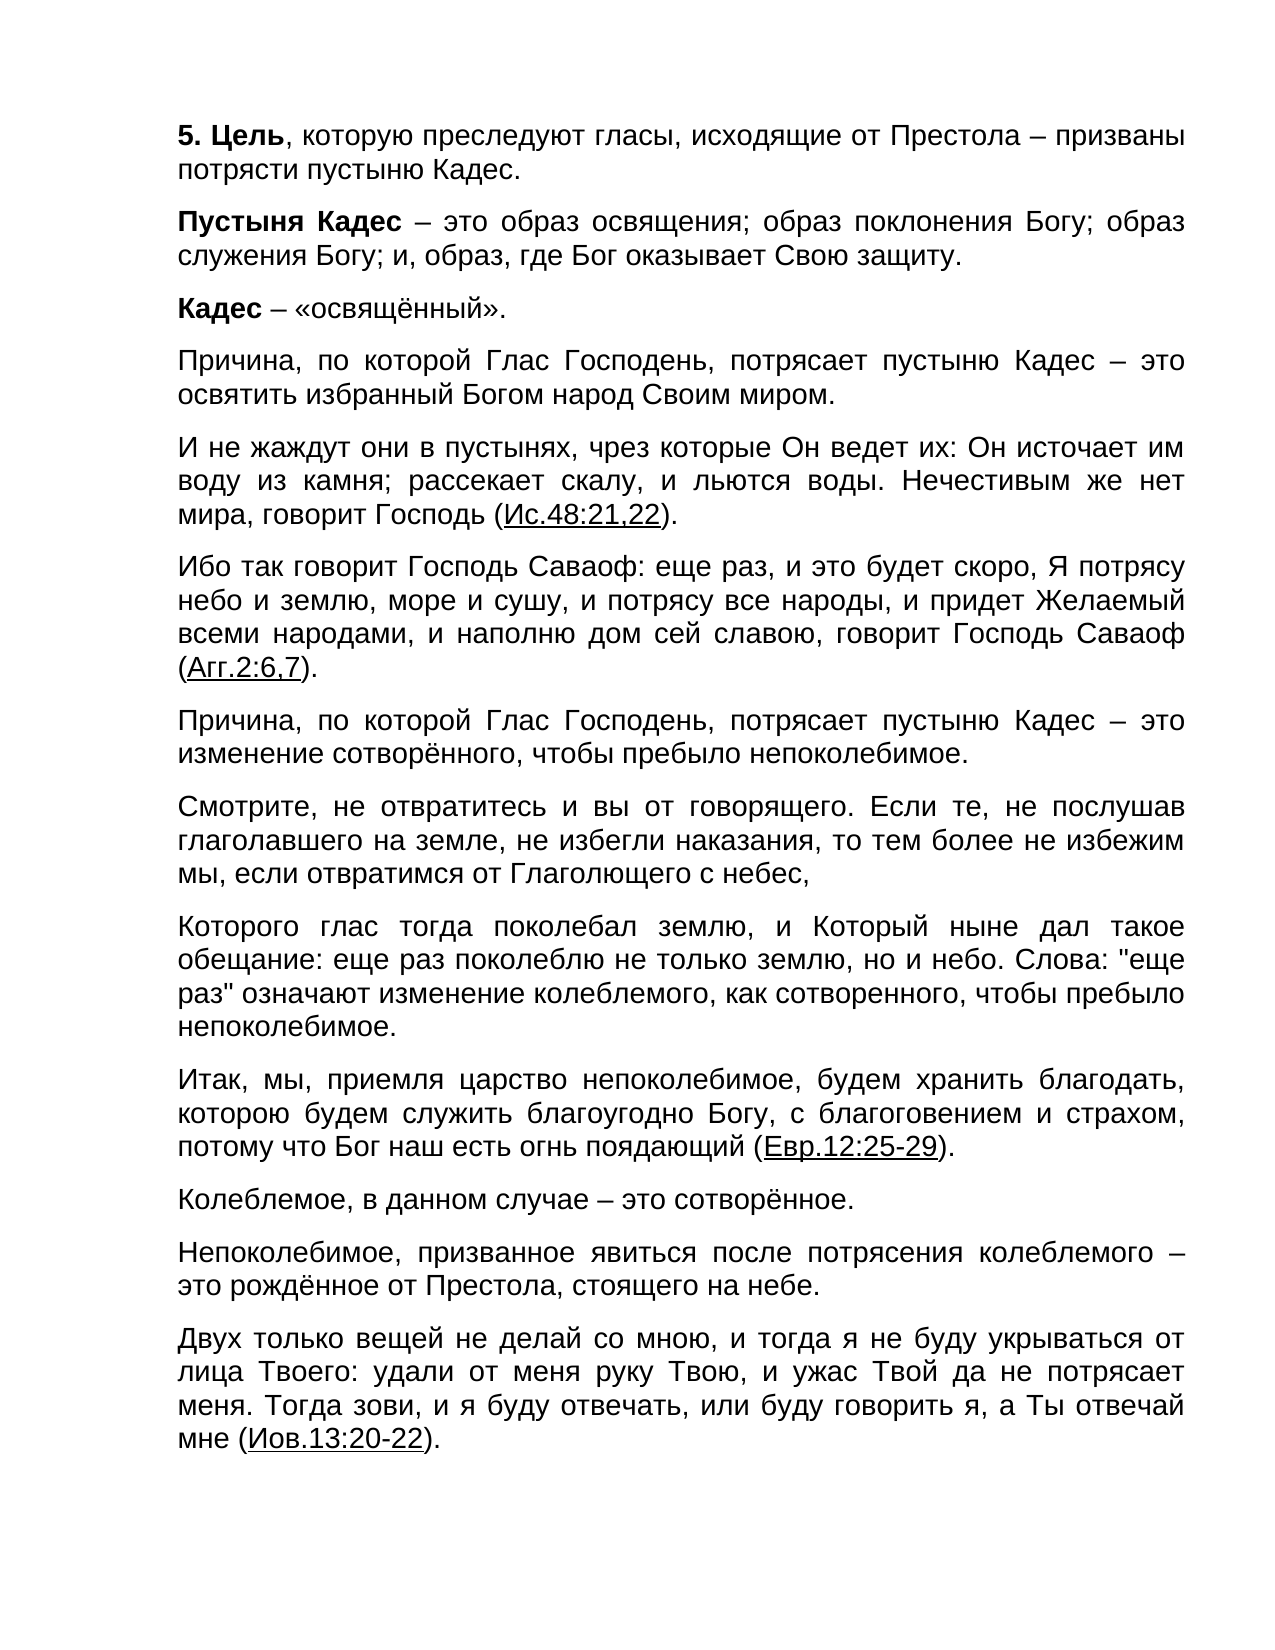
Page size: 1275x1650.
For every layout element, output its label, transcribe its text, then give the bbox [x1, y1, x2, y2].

text Непоколебимое, призванное явиться после потрясения колеблемого – это рождённое от Престола, стоящего на небе. [177, 1234, 1186, 1302]
text Причина, по которой Глас Господень, потрясает пустыню Кадес – это изменение сотворённого, чтобы пребыло непоколебимое. [177, 703, 1186, 770]
text Причина, по которой Глас Господень, потрясает пустыню Кадес – это освятить избранный Богом народ Своим миром. [177, 343, 1186, 410]
text Двух только вещей не делай со мною, и тогда я не буду укрываться от лица Твоего: удали от меня руку Твою, и ужас Твой да не потрясает меня. Тогда зови, и я буду отвечать, или буду говорить я, а Ты отвечай мне (Иов.13:20-22). [177, 1321, 1186, 1455]
text Итак, мы, приемля царство непоколебимое, будем хранить благодать, которою будем служить благоугодно Богу, с благоговением и страхом, потому что Бог наш есть огнь поядающий (Евр.12:25-29). [177, 1062, 1186, 1163]
text Колеблемое, в данном случае – это сотворённое. [177, 1182, 1186, 1215]
text Смотрите, не отвратитесь и вы от говорящего. Если те, не послушав глаголавшего на земле, не избегли наказания, то тем более не избежим мы, если отвратимся от Глаголющего с небес, [177, 789, 1186, 889]
text Ибо так говорит Господь Саваоф: еще раз, и это будет скоро, Я потрясу небо и землю, море и сушу, и потрясу все народы, и придет Желаемый всеми народами, и наполню дом сей славою, говорит Господь Саваоф (Агг.2:6,7). [177, 549, 1186, 683]
text 5. Цель, которую преследуют гласы, исходящие от Престола – призваны потрясти пустыню Кадес. [177, 118, 1186, 185]
text Пустыня Кадес – это образ освящения; образ поклонения Богу; образ служения Богу; и, образ, где Бог оказывает Свою защиту. [177, 204, 1186, 271]
text Кадес – «освящённый». [177, 291, 1186, 324]
text Которого глас тогда поколебал землю, и Который ныне дал такое обещание: еще раз поколеблю не только землю, но и небо. Слова: "еще раз" означают изменение колеблемого, как сотворенного, чтобы пребыло непоколебимое. [177, 909, 1186, 1043]
text И не жаждут они в пустынях, чрез которые Он ведет их: Он источает им воду из камня; рассекает скалу, и льются воды. Нечестивым же нет мира, говорит Господь (Ис.48:21,22). [177, 429, 1186, 530]
